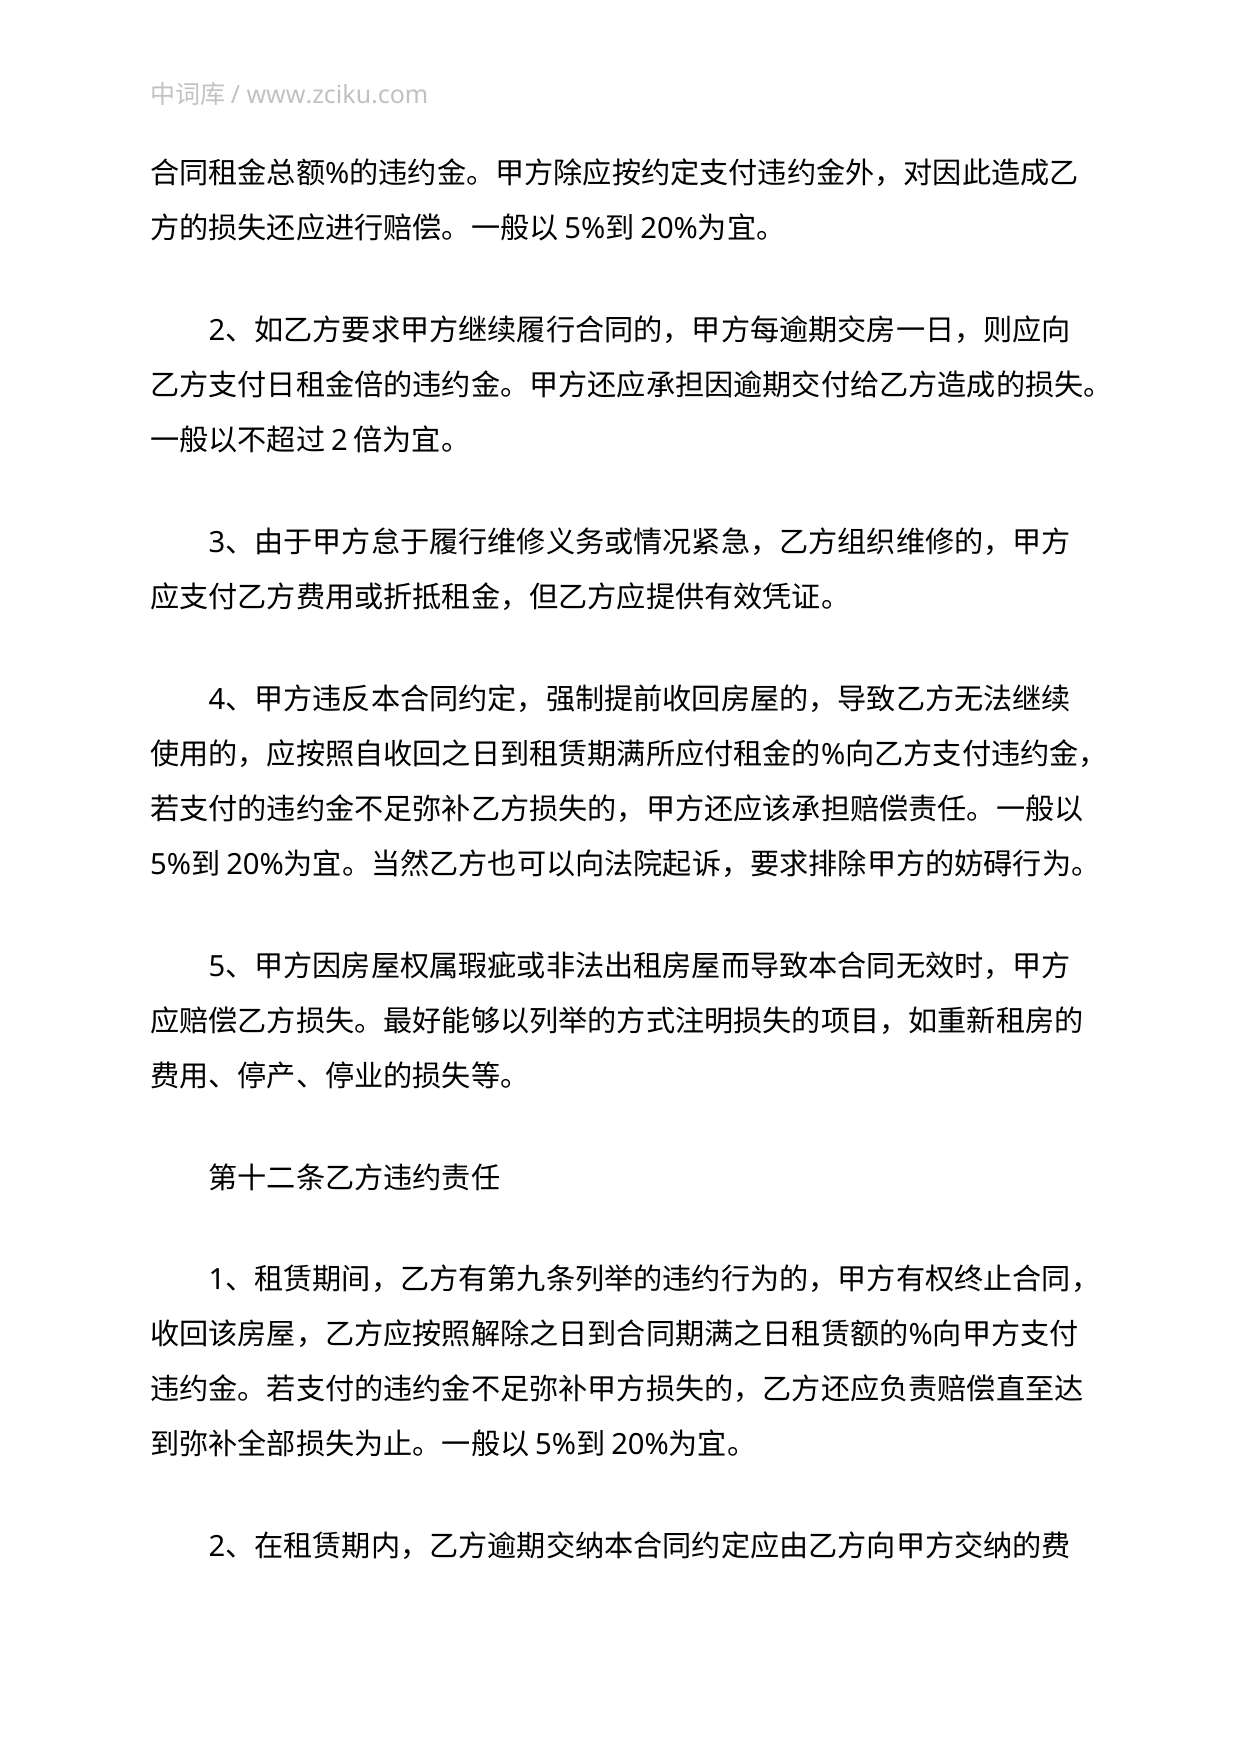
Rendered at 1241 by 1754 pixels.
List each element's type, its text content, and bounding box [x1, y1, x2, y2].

text 2、如乙方要求甲方继续履行合同的，甲方每逾期交房一日，则应向乙方支付日租金倍的违约金。甲方还应承担因逾期交付给乙方造成的损失。一般以不超过2倍为宜。 [150, 307, 1090, 459]
text 1、租赁期间，乙方有第九条列举的违约行为的，甲方有权终止合同，收回该房屋，乙方应按照解除之日到合同期满之日租赁额的%向甲方支付违约金。若支付的违约金不足弥补甲方损失的，乙方还应负责赔偿直至达到弥补全部损失为止。一般以5%到20%为宜。 [150, 1256, 1090, 1463]
text 5、甲方因房屋权属瑕疵或非法出租房屋而导致本合同无效时，甲方应赔偿乙方损失。最好能够以列举的方式注明损失的项目，如重新租房的费用、停产、停业的损失等。 [150, 942, 1090, 1095]
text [150, 1523, 1090, 1565]
text 3、由于甲方怠于履行维修义务或情况紧急，乙方组织维修的，甲方应支付乙方费用或折抵租金，但乙方应提供有效凭证。 [150, 519, 1090, 616]
text 第十二条乙方违约责任 [150, 1154, 1090, 1196]
text 4、甲方违反本合同约定，强制提前收回房屋的，导致乙方无法继续使用的，应按照自收回之日到租赁期满所应付租金的%向乙方支付违约金，若支付的违约金不足弥补乙方损失的，甲方还应该承担赔偿责任。一般以5%到20%为宜。当然乙方也可以向法院起诉，要求排除甲方的妨碍行为。 [150, 676, 1090, 883]
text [150, 150, 1090, 247]
